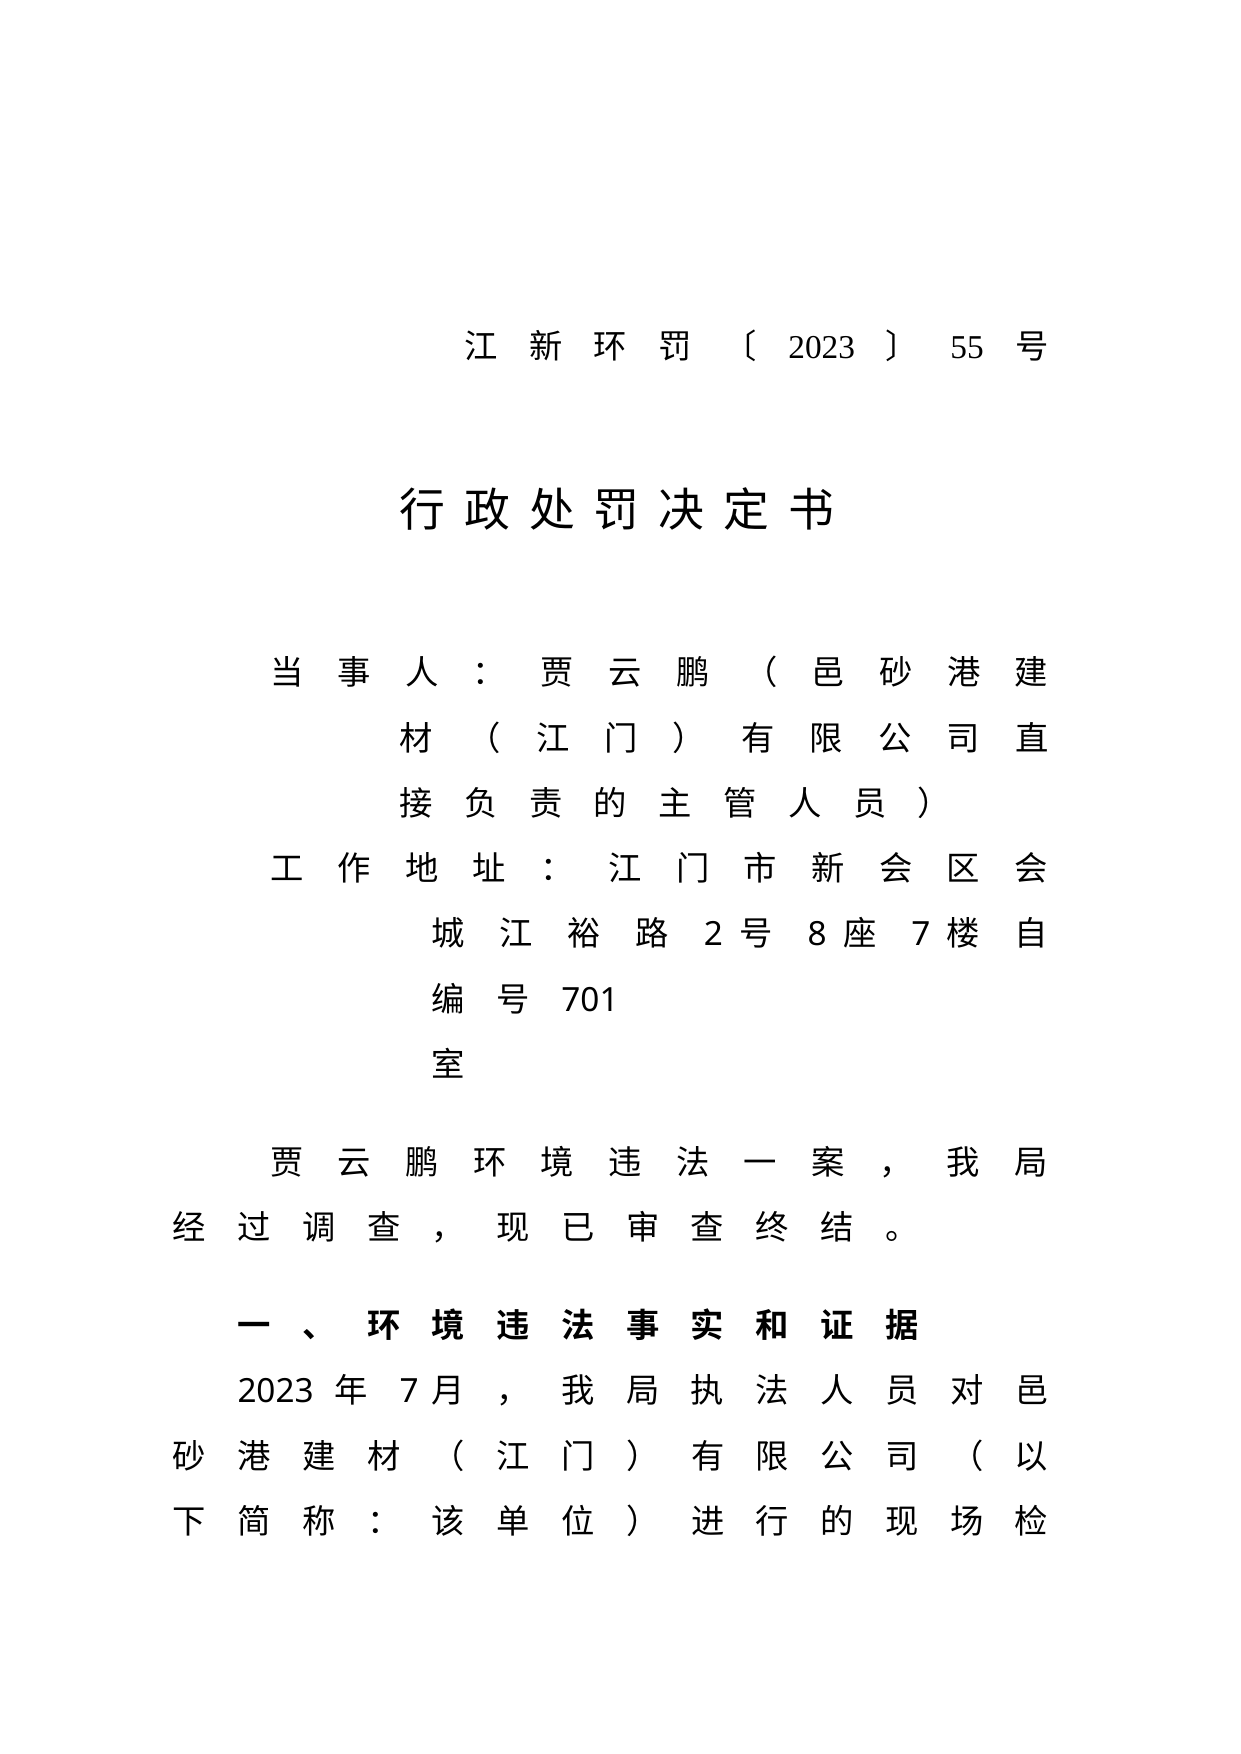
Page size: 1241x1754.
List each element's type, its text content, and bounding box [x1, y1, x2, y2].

text 当事人：贾云鹏（邑砂港建材（江门）有限公司直接负责的主管人员） [237, 637, 1079, 833]
text 工作地址：江门市新会区会城江裕路2号8座7楼自编号701 [237, 833, 1079, 1029]
text 行政处罚决定书 [172, 441, 1079, 572]
text 江新环罚〔2023〕55号 [172, 311, 1079, 376]
text 室 [400, 1029, 1079, 1094]
text 一、环境违法事实和证据 [172, 1290, 1079, 1356]
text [172, 1356, 1079, 1552]
text 贾云鹏环境违法一案，我局经过调查，现已审查终结。 [172, 1127, 1079, 1258]
